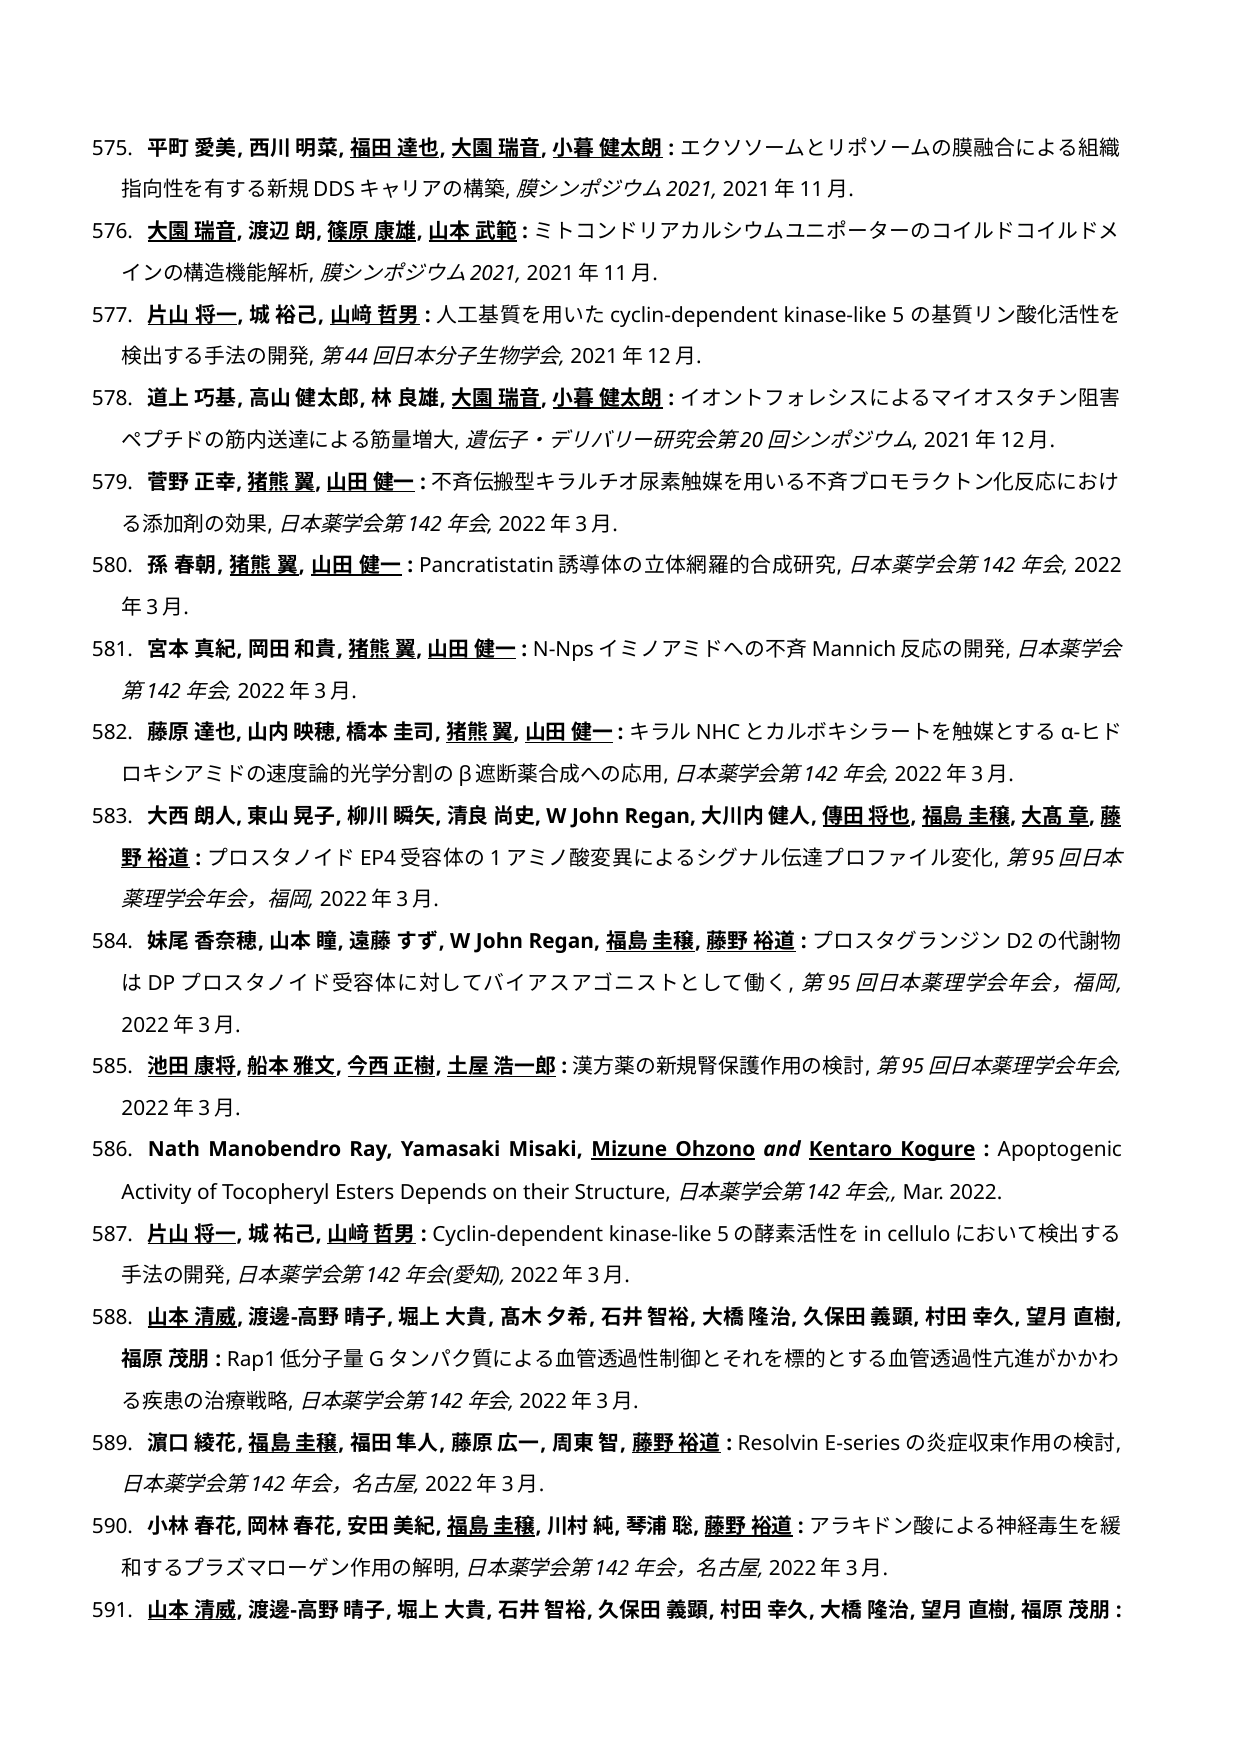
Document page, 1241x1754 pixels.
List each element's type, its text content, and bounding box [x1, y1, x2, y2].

list 小林 春花, 岡林 春花, 安田 美紀, 福島 圭穣, 川村 純, 琴浦 聡, 藤野 裕道 : アラキドン酸による神経毒生を緩和するプラズマローゲン作用の解明, 日本薬学会第142年会，名古屋, 2022年3月. [92, 1503, 1122, 1587]
list 池田 康将, 船本 雅文, 今西 正樹, 土屋 浩一郎 : 漢方薬の新規腎保護作用の検討, 第95回日本薬理学会年会, 2022年3月. [92, 1044, 1122, 1128]
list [92, 1587, 1122, 1629]
list 大園 瑞音, 渡辺 朗, 篠原 康雄, 山本 武範 : ミトコンドリアカルシウムユニポーターのコイルドコイルドメインの構造機能解析, 膜シンポジウム2021, 2021年11月. [92, 209, 1122, 292]
list Nath Manobendro Ray, Yamasaki Misaki, Mizune Ohzono and Kentaro Kogure : Apoptogenic Activity of Tocopheryl Esters Depends on their Structure, 日本薬学会第142年会,, Mar. 2022. [92, 1128, 1122, 1211]
list 藤原 達也, 山内 映穂, 橋本 圭司, 猪熊 翼, 山田 健一 : キラルNHCとカルボキシラートを触媒とするα-ヒドロキシアミドの速度論的光学分割のβ遮断薬合成への応用, 日本薬学会第142年会, 2022年3月. [92, 710, 1122, 793]
list 片山 将一, 城 裕己, 山﨑 哲男 : 人工基質を用いたcyclin-dependent kinase-like 5 の基質リン酸化活性を検出する手法の開発, 第44回日本分子生物学会, 2021年12月. [92, 292, 1122, 376]
list 宮本 真紀, 岡田 和貴, 猪熊 翼, 山田 健一 : N-Npsイミノアミドへの不斉Mannich反応の開発, 日本薬学会第142年会, 2022年3月. [92, 626, 1122, 710]
list 菅野 正幸, 猪熊 翼, 山田 健一 : 不斉伝搬型キラルチオ尿素触媒を用いる不斉ブロモラクトン化反応における添加剤の効果, 日本薬学会第142年会, 2022年3月. [92, 459, 1122, 543]
list 妹尾 香奈穂, 山本 瞳, 遠藤 すず, W John Regan, 福島 圭穣, 藤野 裕道 : プロスタグランジンD2の代謝物はDPプロスタノイド受容体に対してバイアスアゴニストとして働く, 第95回日本薬理学会年会，福岡, 2022年3月. [92, 919, 1122, 1044]
list 山本 清威, 渡邊-高野 晴子, 堀上 大貴, 髙木 夕希, 石井 智裕, 大橋 隆治, 久保田 義顕, 村田 幸久, 望月 直樹, 福原 茂朋 : Rap1低分子量Gタンパク質による血管透過性制御とそれを標的とする血管透過性亢進がかかわる疾患の治療戦略, 日本薬学会第142年会, 2022年3月. [92, 1295, 1122, 1420]
list 道上 巧基, 高山 健太郎, 林 良雄, 大園 瑞音, 小暮 健太朗 : イオントフォレシスによるマイオスタチン阻害ペプチドの筋内送達による筋量増大, 遺伝子・デリバリー研究会第20回シンポジウム, 2021年12月. [92, 376, 1122, 459]
list 片山 将一, 城 祐己, 山﨑 哲男 : Cyclin-dependent kinase-like 5の酵素活性をin celluloにおいて検出する手法の開発, 日本薬学会第142年会(愛知), 2022年3月. [92, 1211, 1122, 1295]
list 平町 愛美, 西川 明菜, 福田 達也, 大園 瑞音, 小暮 健太朗 : エクソソームとリポソームの膜融合による組織指向性を有する新規DDSキャリアの構築, 膜シンポジウム2021, 2021年11月. [92, 125, 1122, 209]
list 孫 春朝, 猪熊 翼, 山田 健一 : Pancratistatin誘導体の立体網羅的合成研究, 日本薬学会第142年会, 2022年3月. [92, 543, 1122, 626]
list 濵口 綾花, 福島 圭穣, 福田 隼人, 藤原 広一, 周東 智, 藤野 裕道 : Resolvin E-seriesの炎症収束作用の検討, 日本薬学会第142年会，名古屋, 2022年3月. [92, 1420, 1122, 1503]
list 大西 朗人, 東山 晃子, 柳川 瞬矢, 清良 尚史, W John Regan, 大川内 健人, 傳田 将也, 福島 圭穣, 大髙 章, 藤野 裕道 : プロスタノイドEP4受容体の1アミノ酸変異によるシグナル伝達プロファイル変化, 第95回日本薬理学会年会，福岡, 2022年3月. [92, 793, 1122, 919]
